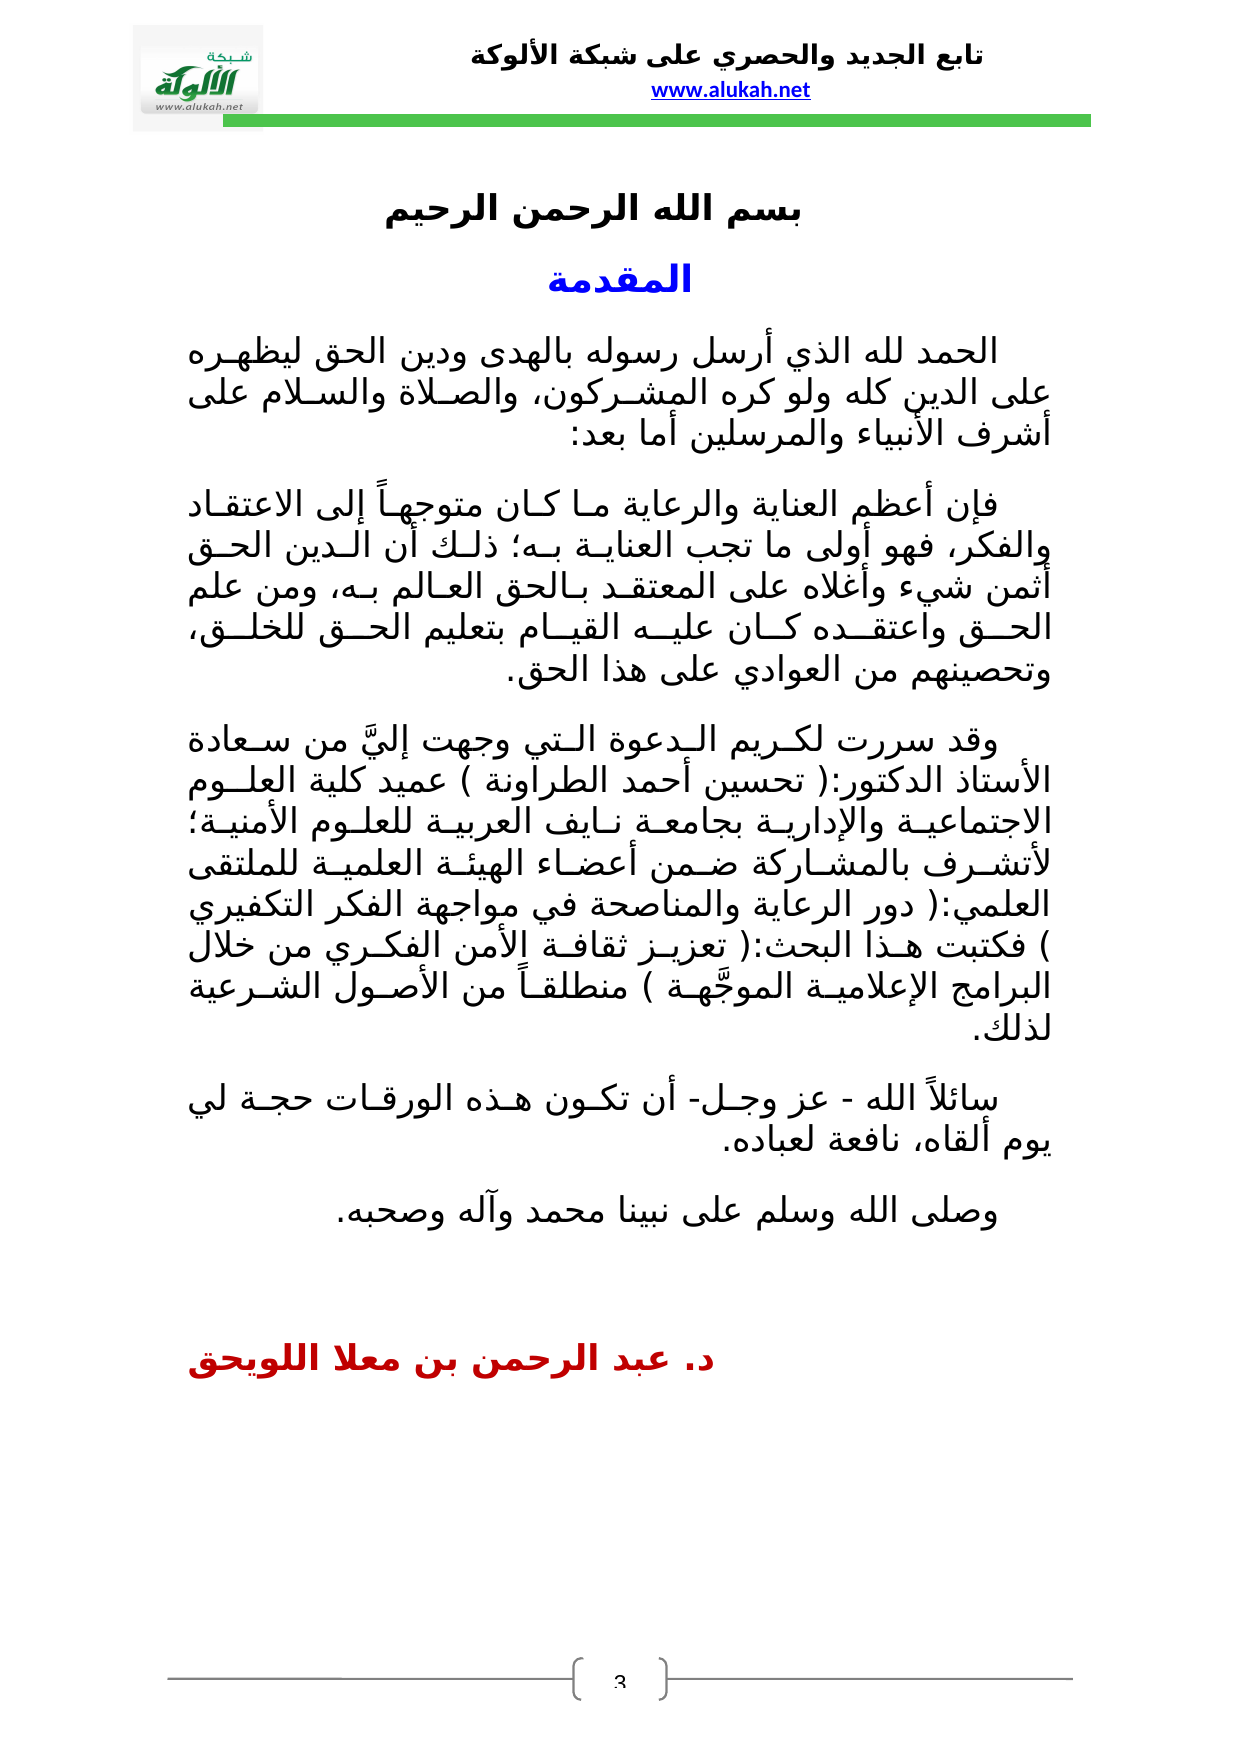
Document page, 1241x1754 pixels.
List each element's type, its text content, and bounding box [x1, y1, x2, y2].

text د. عبد الرحمن بن معلا اللويحق [187, 1337, 1053, 1378]
text فإن أعظم العناية والرعاية ما كان متوجهاً إلى الاعتقاد والفكر، فهو أولى ما تجب العناية به؛ ذلك أن الدين الحق أثمن شيء وأغلاه على المعتقد بالحق العالم به، ومن علم الحق واعتقده كان عليه القيام بتعليم الحق للخلق، وتحصينهم من العوادي على هذا الحق. [187, 483, 1053, 689]
text سائلاً الله - عز وجل- أن تكون هذه الورقات حجة لي يوم ألقاه، نافعة لعباده. [187, 1078, 1053, 1160]
text وقد سررت لكريم الدعوة التي وجهت إليَّ من سعادة الأستاذ الدكتور:( تحسين أحمد الطراونة ) عميد كلية العلوم الاجتماعية والإدارية بجامعة نايف العربية للعلوم الأمنية؛ لأتشرف بالمشاركة ضمن أعضاء الهيئة العلمية للملتقى العلمي:( دور الرعاية والمناصحة في مواجهة الفكر التكفيري ) فكتبت هذا البحث:( تعزيز ثقافة الأمن الفكري من خلال البرامج الإعلامية الموجَّهة ) منطلقاً من الأصول الشرعية لذلك. [187, 718, 1053, 1048]
text بسم الله الرحمن الرحيم [187, 187, 1053, 228]
subtitle المقدمة [187, 257, 1053, 301]
text وصلى الله وسلم على نبينا محمد وآله وصحبه. [187, 1189, 1053, 1231]
text الحمد لله الذي أرسل رسوله بالهدى ودين الحق ليظهره على الدين كله ولو كره المشركون، والصلاة والسلام على أشرف الأنبياء والمرسلين أما بعد: [187, 330, 1053, 454]
